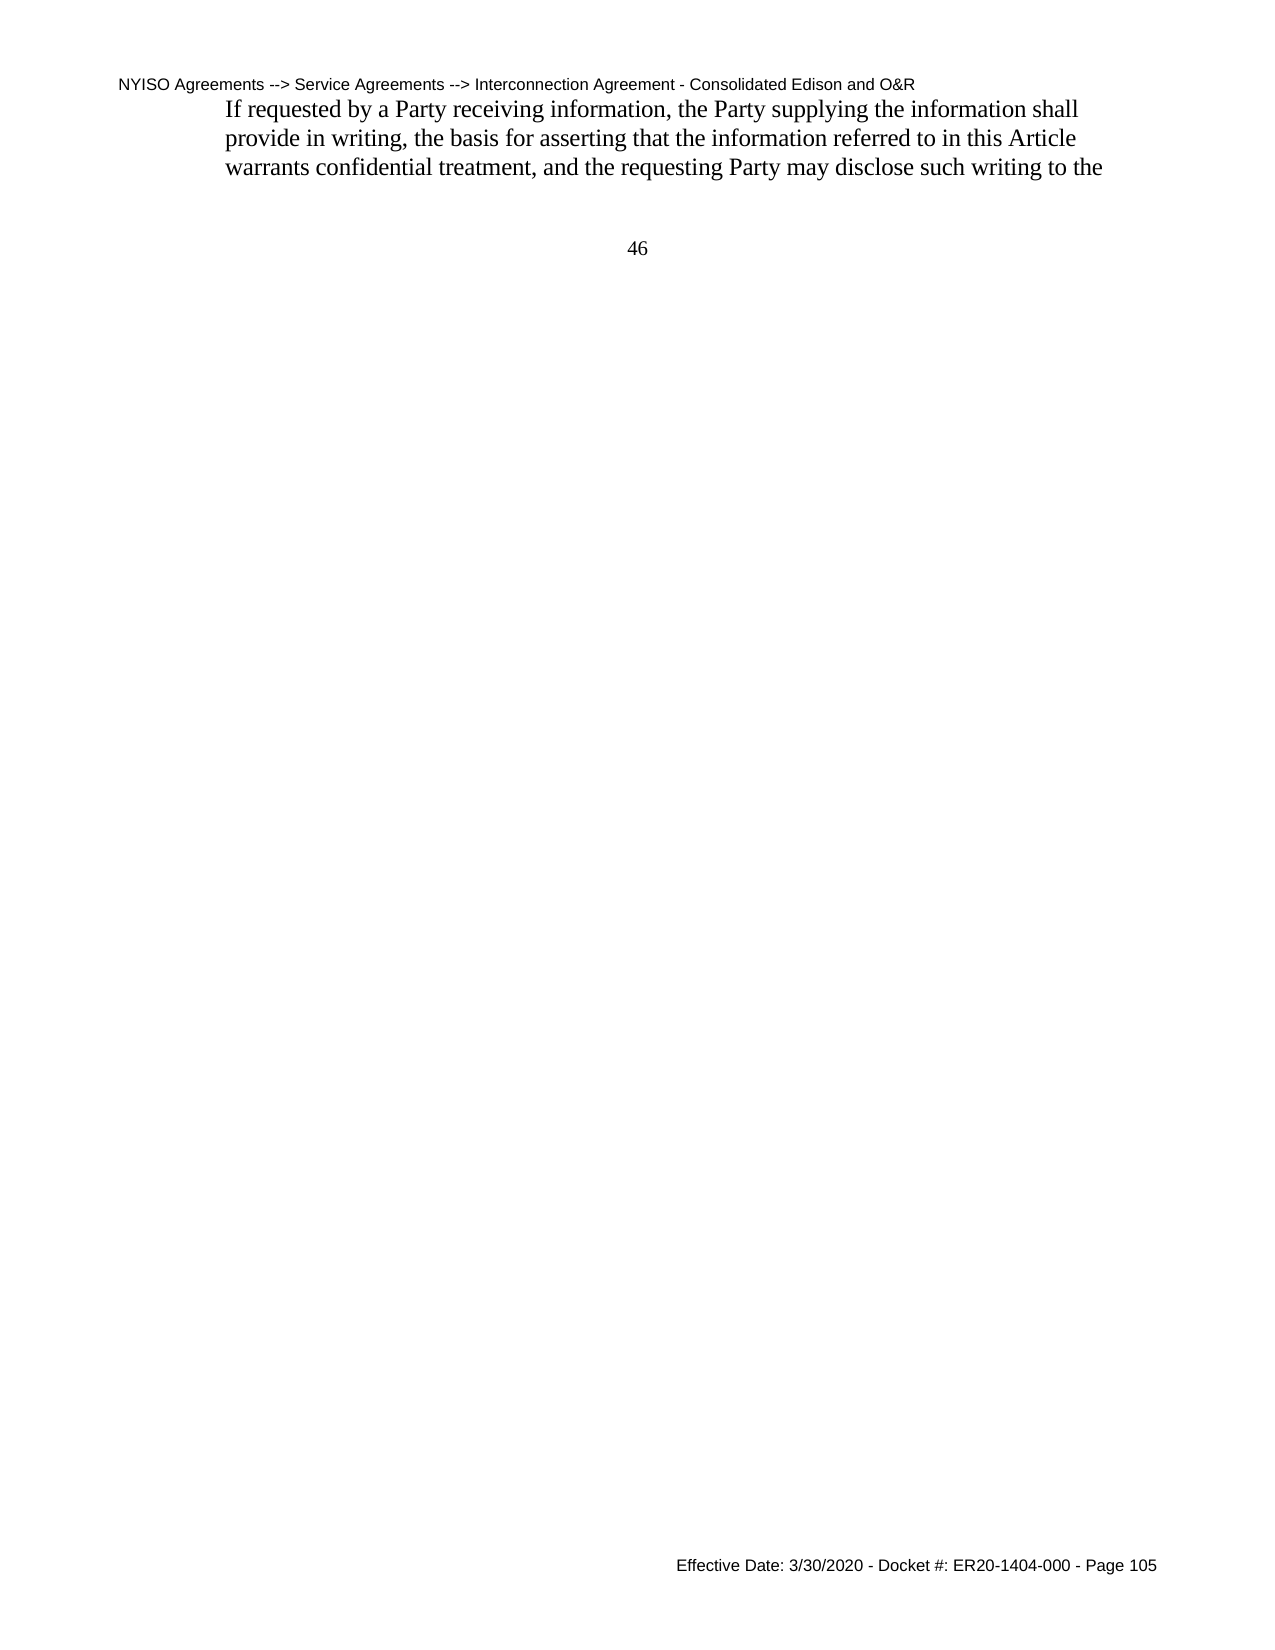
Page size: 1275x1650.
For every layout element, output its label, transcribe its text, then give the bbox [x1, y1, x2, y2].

text If requested by a Party receiving information, the Party supplying the information shall provide in writing, the basis for asserting that the information referred to in this Article warrants confidential treatment, and the requesting Party may disclose such writing to the [225, 94, 1141, 182]
text 46 [627, 236, 1275, 260]
